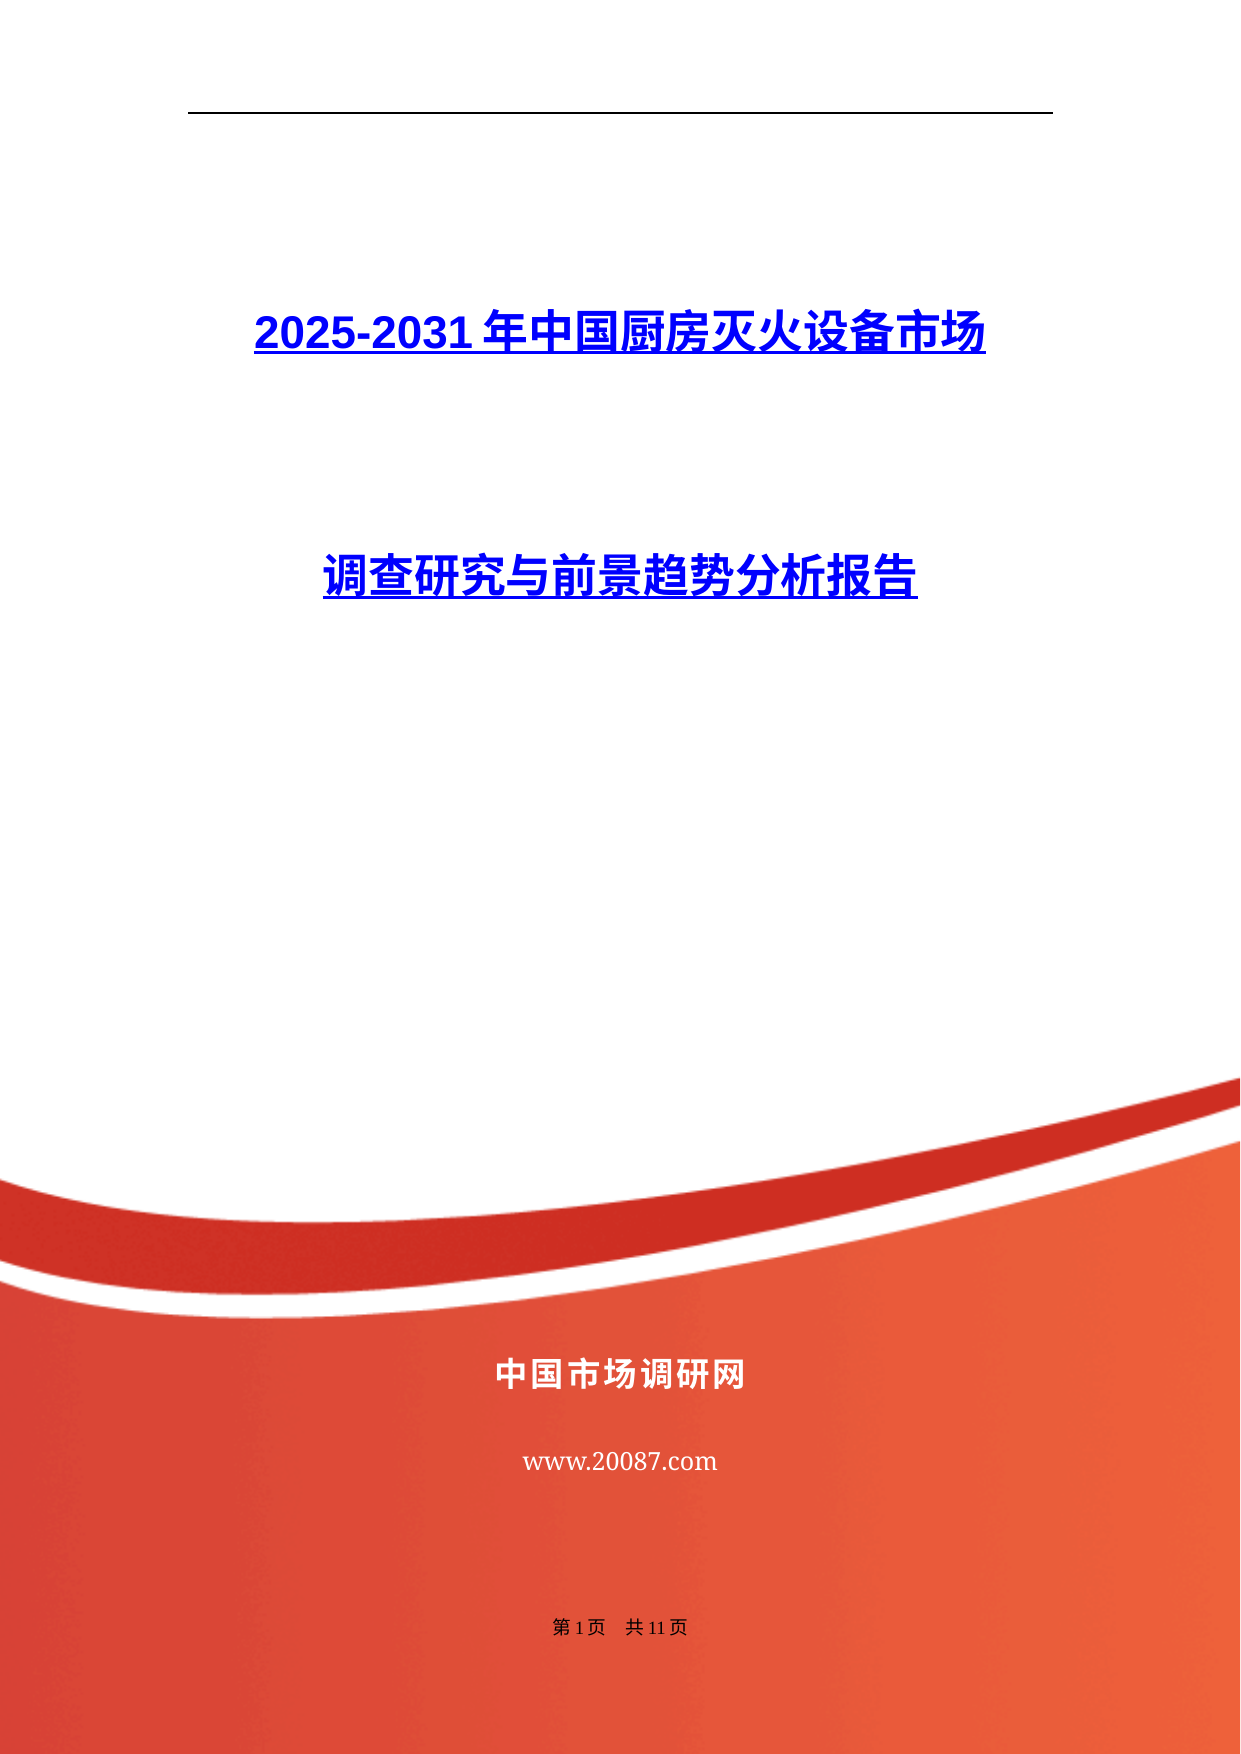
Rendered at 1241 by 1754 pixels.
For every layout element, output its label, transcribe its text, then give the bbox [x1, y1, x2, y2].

subtitle 中国市场调研网 [187, 1339, 1053, 1404]
table_header 2025-2031年中国厨房灭火设备市场调查研究与前景趋势分析报告 [188, 207, 1053, 773]
text www.20087.com [187, 1428, 1053, 1493]
picture [0, 1006, 1241, 1754]
